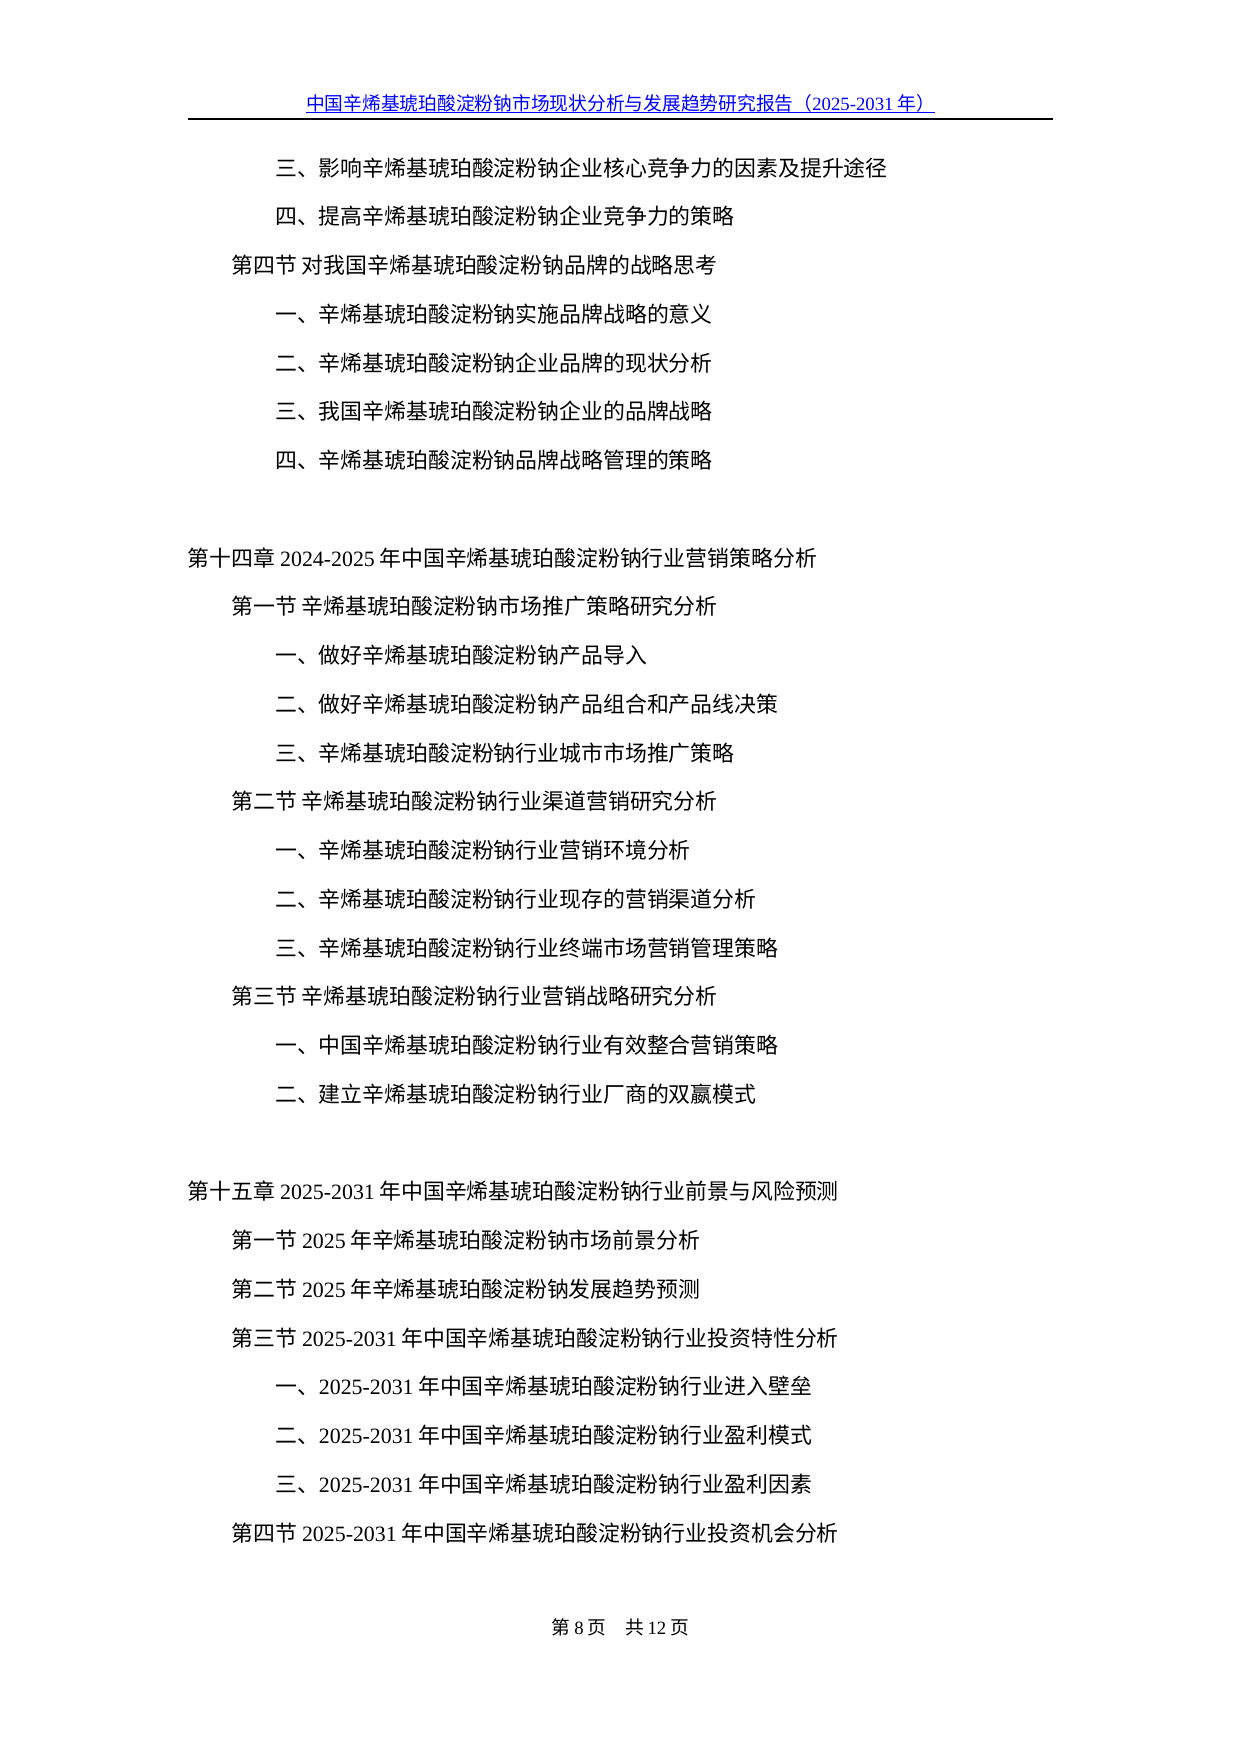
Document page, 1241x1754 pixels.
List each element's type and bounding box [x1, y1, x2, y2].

text [187, 150, 1053, 1548]
